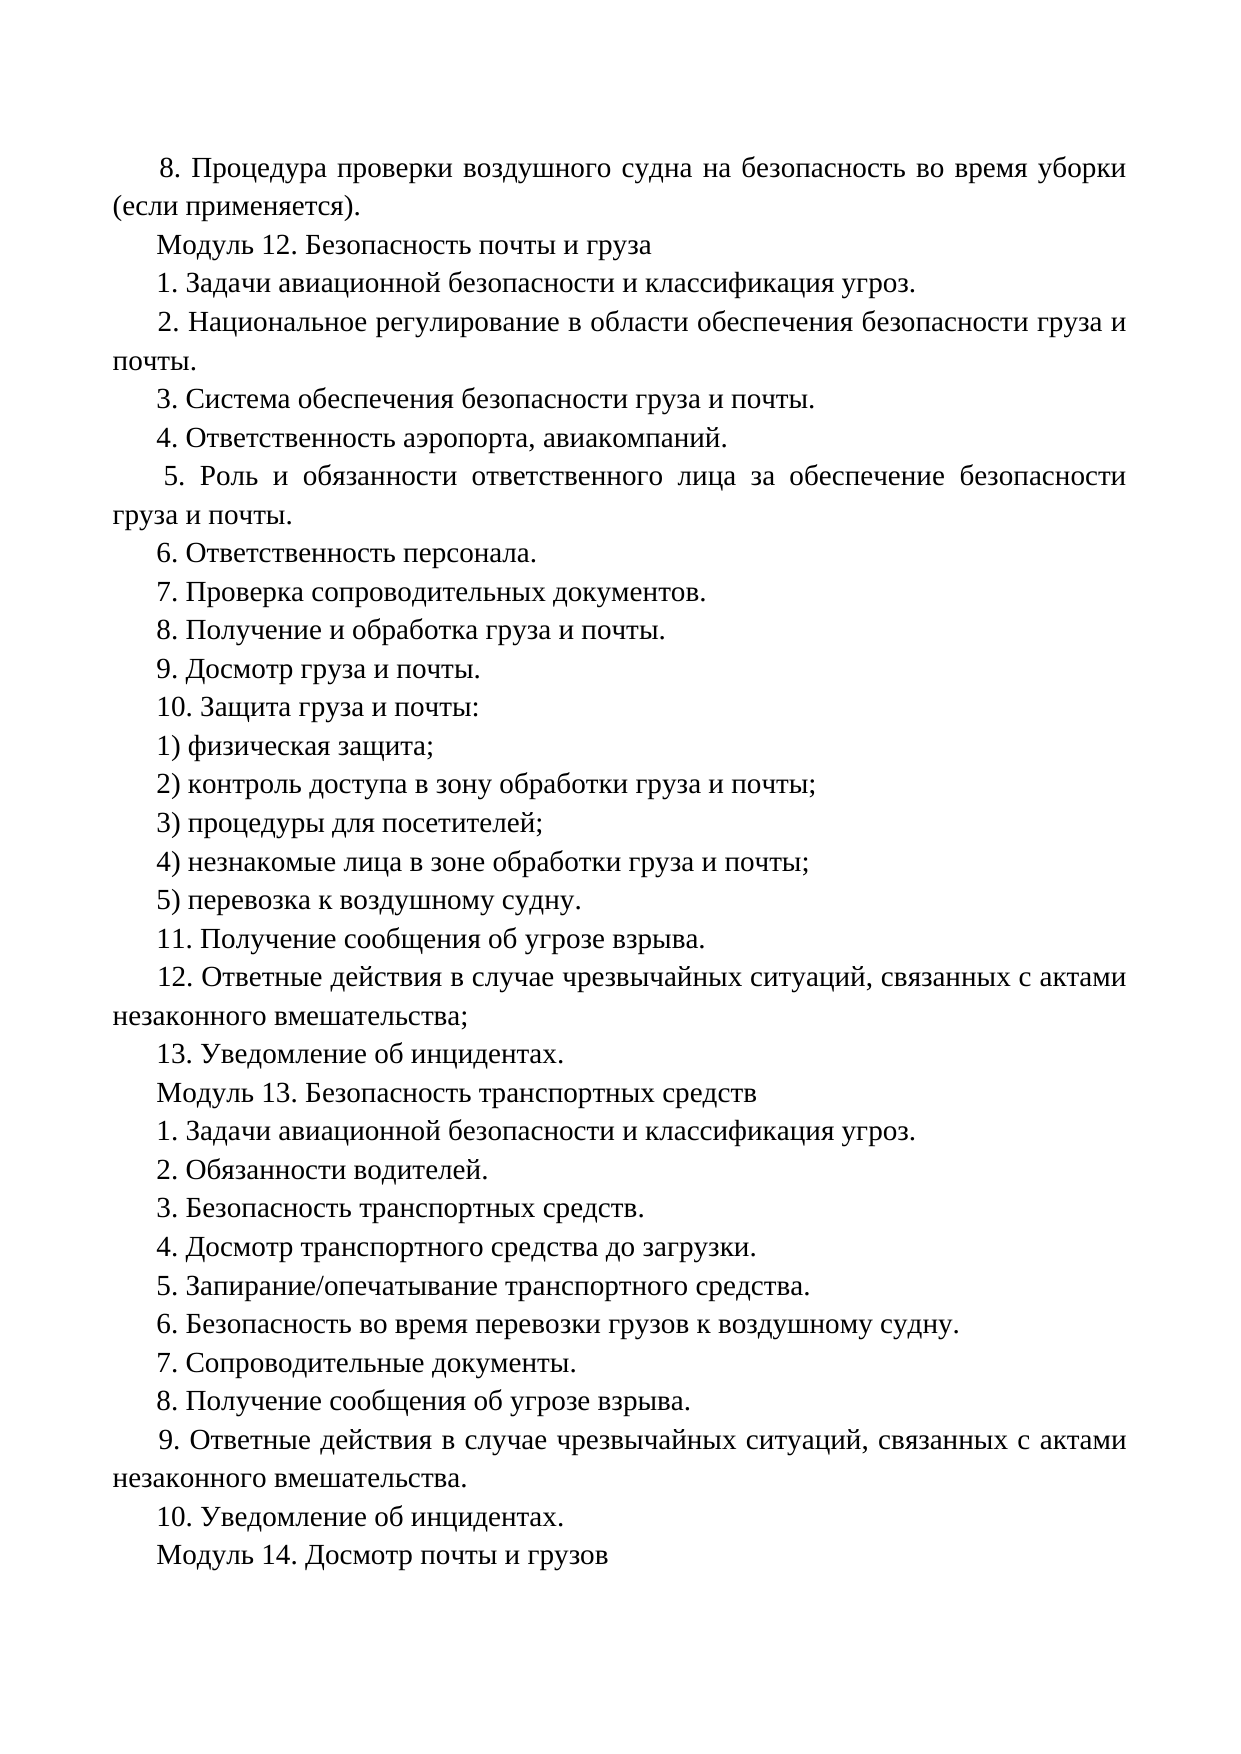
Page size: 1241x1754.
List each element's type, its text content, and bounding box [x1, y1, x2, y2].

text 4. Ответственность аэропорта, авиакомпаний. [112, 420, 1128, 453]
text 4. Досмотр транспортного средства до загрузки. [112, 1229, 1128, 1263]
text 5. Запирание/опечатывание транспортного средства. [112, 1268, 1128, 1301]
text 4) незнакомые лица в зоне обработки груза и почты; [112, 844, 1128, 877]
text 3) процедуры для посетителей; [112, 805, 1128, 839]
text 10. Защита груза и почты: [112, 689, 1128, 723]
text 5) перевозка к воздушному судну. [112, 882, 1128, 916]
text 8. Процедура проверки воздушного судна на безопасность во время уборки (если применяется). [112, 150, 1128, 222]
text 2. Национальное регулирование в области обеспечения безопасности груза и почты. [112, 304, 1128, 376]
text 9. Досмотр груза и почты. [112, 651, 1128, 684]
text 12. Ответные действия в случае чрезвычайных ситуаций, связанных с актами незаконного вмешательства; [112, 959, 1128, 1031]
text Модуль 14. Досмотр почты и грузов [112, 1537, 1128, 1571]
text 5. Роль и обязанности ответственного лица за обеспечение безопасности груза и почты. [112, 458, 1128, 530]
text 11. Получение сообщения об угрозе взрыва. [112, 921, 1128, 954]
text 7. Проверка сопроводительных документов. [112, 574, 1128, 607]
text 7. Сопроводительные документы. [112, 1345, 1128, 1378]
text 1) физическая защита; [112, 728, 1128, 762]
text 2) контроль доступа в зону обработки груза и почты; [112, 767, 1128, 800]
text 13. Уведомление об инцидентах. [112, 1036, 1128, 1070]
text 1. Задачи авиационной безопасности и классификация угроз. [112, 1113, 1128, 1147]
text Модуль 12. Безопасность почты и груза [112, 227, 1128, 261]
text 2. Обязанности водителей. [112, 1152, 1128, 1186]
text 3. Безопасность транспортных средств. [112, 1191, 1128, 1224]
text 3. Система обеспечения безопасности груза и почты. [112, 381, 1128, 415]
text 1. Задачи авиационной безопасности и классификация угроз. [112, 266, 1128, 299]
text 10. Уведомление об инцидентах. [112, 1499, 1128, 1532]
text 8. Получение сообщения об угрозе взрыва. [112, 1383, 1128, 1417]
text Модуль 13. Безопасность транспортных средств [112, 1075, 1128, 1108]
text 9. Ответные действия в случае чрезвычайных ситуаций, связанных с актами незаконного вмешательства. [112, 1422, 1128, 1494]
text 6. Безопасность во время перевозки грузов к воздушному судну. [112, 1306, 1128, 1340]
text 6. Ответственность персонала. [112, 535, 1128, 569]
text 8. Получение и обработка груза и почты. [112, 612, 1128, 646]
